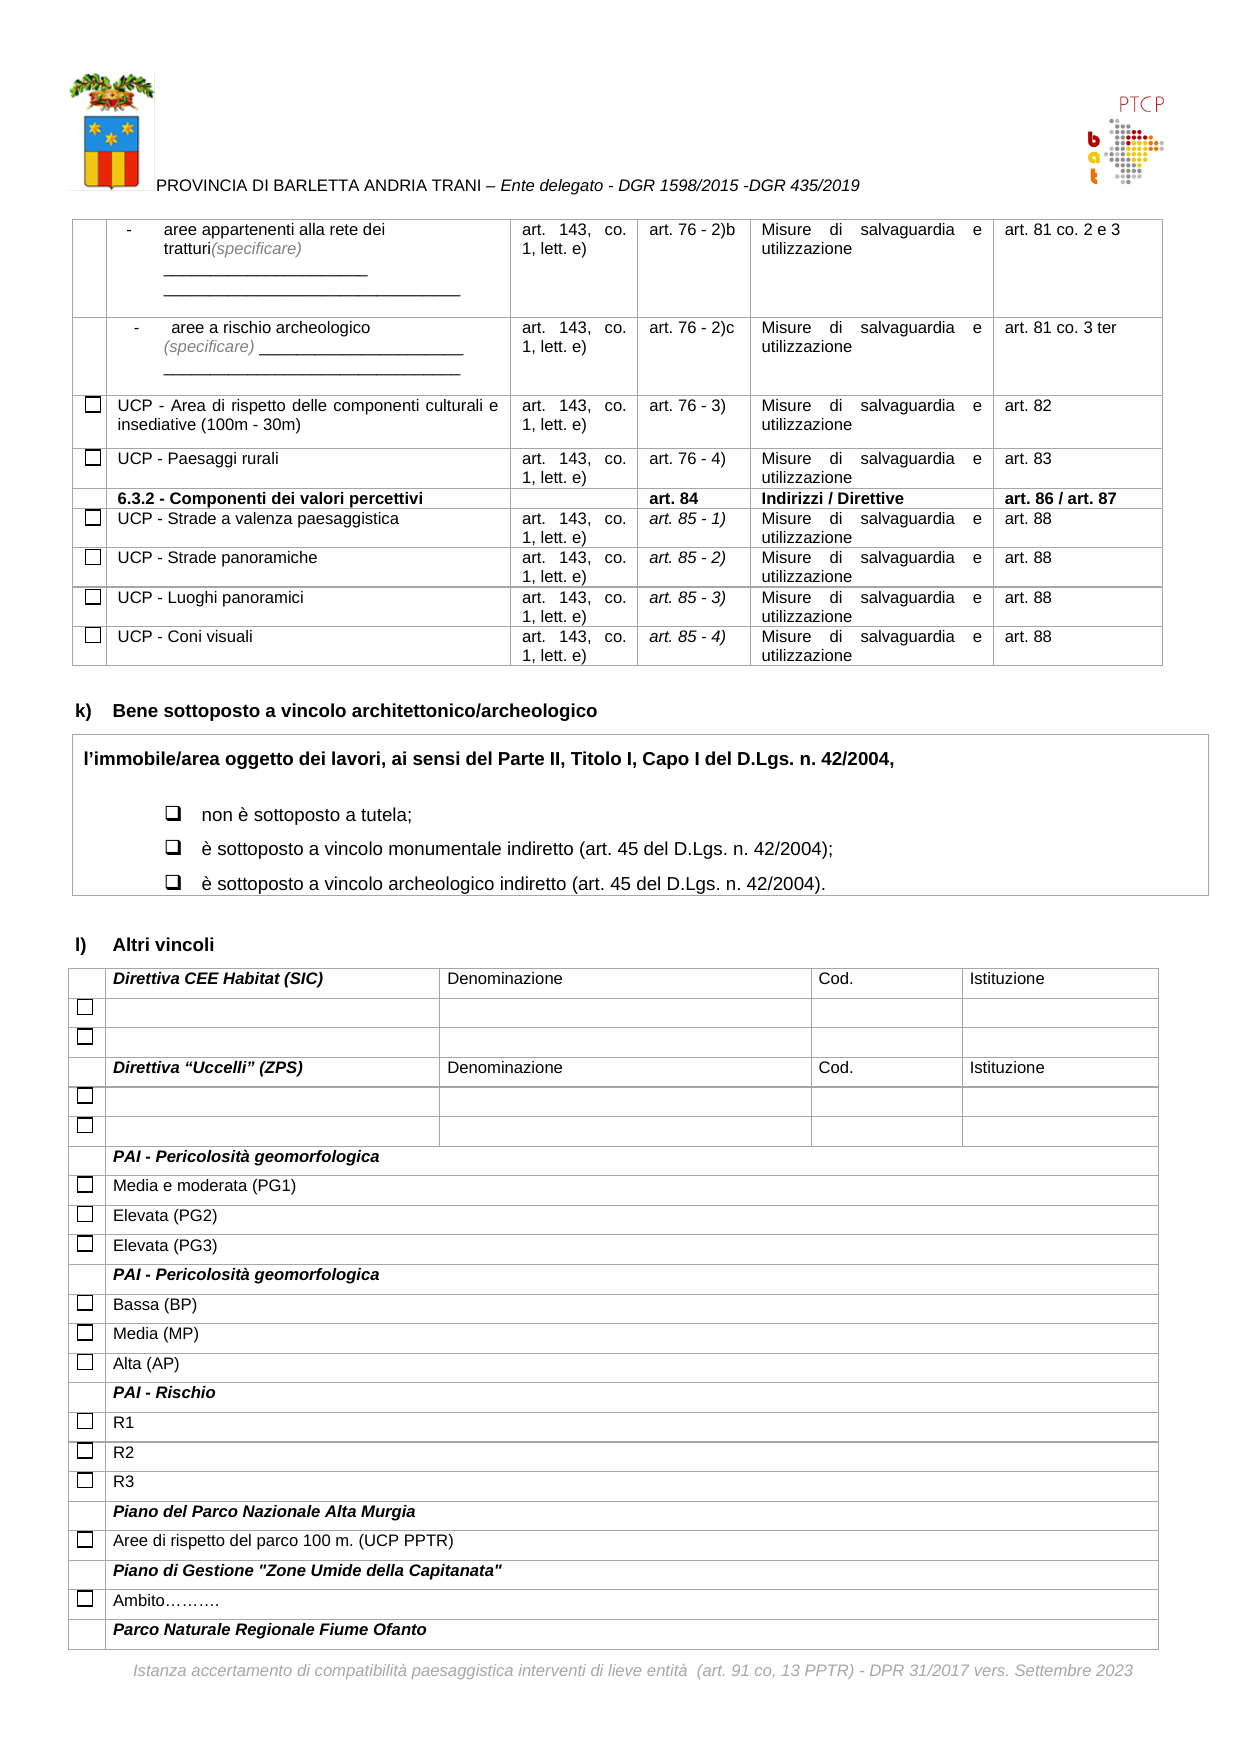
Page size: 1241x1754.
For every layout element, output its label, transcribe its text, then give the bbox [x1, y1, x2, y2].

table_cell [69, 1028, 105, 1057]
table_cell [812, 1028, 962, 1057]
table_cell [73, 489, 106, 508]
table_cell art. 85 - 3) [638, 588, 750, 626]
table_cell [69, 1265, 105, 1293]
table_cell [69, 1324, 105, 1353]
table_header l’immobile/area oggetto dei lavori, ai sensi del Parte II, Titolo I, Capo I del D.Lgs. n. 42/2004, non è sottoposto a tutela; è sottoposto a vincolo monumentale indiretto (art. 45 del D.Lgs. n. 42/2004); è sottoposto a vincolo archeologico indiretto (art. 45 del D.Lgs. n. 42/2004). [73, 735, 1208, 895]
table_cell [73, 449, 106, 487]
table_cell [69, 1354, 105, 1382]
table_cell UCP - Luoghi panoramici [107, 588, 510, 626]
table_cell UCP - Coni visuali [107, 627, 510, 665]
table_cell Ambito………. [106, 1590, 1158, 1619]
table_cell Misure di salvaguardia e utilizzazione [751, 627, 993, 665]
table_cell Parco Naturale Regionale Fiume Ofanto [106, 1620, 1158, 1648]
table_cell art. 88 [994, 509, 1162, 547]
table_cell [69, 1443, 105, 1471]
table_header Direttiva CEE Habitat (SIC) [106, 969, 439, 998]
table_cell Media (MP) [106, 1324, 1158, 1353]
table_cell [812, 999, 962, 1027]
table_header Cod. [812, 969, 962, 998]
table_cell Denominazione [440, 1058, 811, 1086]
table_cell [69, 1206, 105, 1234]
table_cell aree a rischio archeologico (specificare) ______________________ ________________________________ [107, 318, 510, 395]
table_cell PAI - Rischio [106, 1383, 1158, 1412]
table_cell [963, 999, 1158, 1027]
table_cell Media e moderata (PG1) [106, 1176, 1158, 1205]
table_cell Misure di salvaguardia e utilizzazione [751, 449, 993, 487]
table_cell Piano di Gestione "Zone Umide della Capitanata" [106, 1561, 1158, 1589]
table_cell art. 81 co. 3 ter [994, 318, 1162, 395]
table_header Istituzione [963, 969, 1158, 998]
table_cell art. 85 - 2) [638, 548, 750, 586]
table_cell [69, 1590, 105, 1619]
table_cell Aree di rispetto del parco 100 m. (UCP PPTR) [106, 1531, 1158, 1560]
table_cell [106, 999, 439, 1027]
table_cell art. 76 - 4) [638, 449, 750, 487]
list Altri vincoli [75, 934, 1165, 956]
table_cell UCP - Strade a valenza paesaggistica [107, 509, 510, 547]
table_cell art. 88 [994, 627, 1162, 665]
table_cell [440, 1117, 811, 1146]
table_cell art. 76 - 2)b [638, 220, 750, 317]
table_cell art. 88 [994, 588, 1162, 626]
table_cell Misure di salvaguardia e utilizzazione [751, 396, 993, 448]
table_cell [963, 1028, 1158, 1057]
table_cell art. 143, co. 1, lett. e) [511, 627, 637, 665]
table_cell 6.3.2 - Componenti dei valori percettivi [107, 489, 510, 508]
table_cell art. 76 - 3) [638, 396, 750, 448]
table_cell art. 143, co. 1, lett. e) [511, 318, 637, 395]
table_cell [69, 1235, 105, 1264]
table_cell Elevata (PG2) [106, 1206, 1158, 1234]
table_cell Alta (AP) [106, 1354, 1158, 1382]
table_cell UCP - Area di rispetto delle componenti culturali e insediative (100m - 30m) [107, 396, 510, 448]
table_cell [69, 1413, 105, 1441]
table_cell Misure di salvaguardia e utilizzazione [751, 548, 993, 586]
table_cell art. 83 [994, 449, 1162, 487]
table_cell [69, 999, 105, 1027]
table_cell PAI - Pericolosità geomorfologica [106, 1265, 1158, 1293]
table_cell Istituzione [963, 1058, 1158, 1086]
table_cell aree appartenenti alla rete dei tratturi(specificare) ______________________ ________________________________ [107, 220, 510, 317]
table_cell PAI - Pericolosità geomorfologica [106, 1147, 1158, 1175]
table_cell R2 [106, 1443, 1158, 1471]
table_cell art. 86 / art. 87 [994, 489, 1162, 508]
table_cell [69, 1295, 105, 1323]
table_cell Piano del Parco Nazionale Alta Murgia [106, 1502, 1158, 1530]
table_cell [812, 1088, 962, 1116]
table_cell art. 143, co. 1, lett. e) [511, 509, 637, 547]
table_cell Misure di salvaguardia e utilizzazione [751, 318, 993, 395]
table_header [69, 969, 105, 998]
table_cell UCP - Paesaggi rurali [107, 449, 510, 487]
table_cell art. 81 co. 2 e 3 [994, 220, 1162, 317]
table_cell art. 84 [638, 489, 750, 508]
table_cell art. 143, co. 1, lett. e) [511, 588, 637, 626]
table_cell [73, 220, 106, 317]
table_cell Cod. [812, 1058, 962, 1086]
table_cell art. 143, co. 1, lett. e) [511, 396, 637, 448]
list Bene sottoposto a vincolo architettonico/archeologico [75, 700, 1165, 722]
table_cell [69, 1117, 105, 1146]
table_cell [73, 548, 106, 586]
table_cell Elevata (PG3) [106, 1235, 1158, 1264]
table_cell R3 [106, 1472, 1158, 1501]
table_cell [69, 1531, 105, 1560]
table_cell art. 82 [994, 396, 1162, 448]
table_header Denominazione [440, 969, 811, 998]
table_cell [511, 489, 637, 508]
table_cell art. 85 - 1) [638, 509, 750, 547]
picture [69, 73, 156, 192]
table_cell [440, 1028, 811, 1057]
table_cell art. 85 - 4) [638, 627, 750, 665]
table_cell art. 143, co. 1, lett. e) [511, 449, 637, 487]
table_cell [106, 1028, 439, 1057]
table_cell [963, 1117, 1158, 1146]
table_cell Misure di salvaguardia e utilizzazione [751, 588, 993, 626]
table_cell [73, 318, 106, 395]
table_cell [963, 1088, 1158, 1116]
table_cell [73, 509, 106, 547]
table_cell [73, 588, 106, 626]
table_cell [440, 1088, 811, 1116]
table_cell art. 76 - 2)c [638, 318, 750, 395]
table_cell Bassa (BP) [106, 1295, 1158, 1323]
table_cell [69, 1176, 105, 1205]
table_cell [106, 1088, 439, 1116]
table_cell UCP - Strade panoramiche [107, 548, 510, 586]
table_cell [69, 1088, 105, 1116]
table_cell Direttiva “Uccelli” (ZPS) [106, 1058, 439, 1086]
picture [1087, 87, 1166, 192]
table_cell [69, 1058, 105, 1086]
table_cell [69, 1620, 105, 1648]
table_cell art. 143, co. 1, lett. e) [511, 220, 637, 317]
table_cell [69, 1502, 105, 1530]
table_cell art. 143, co. 1, lett. e) [511, 548, 637, 586]
table_cell [69, 1383, 105, 1412]
table_cell [69, 1147, 105, 1175]
table_cell Misure di salvaguardia e utilizzazione [751, 509, 993, 547]
table_cell [73, 396, 106, 448]
table_cell Indirizzi / Direttive [751, 489, 993, 508]
table_cell R1 [106, 1413, 1158, 1441]
table_cell Misure di salvaguardia e utilizzazione [751, 220, 993, 317]
table_cell [812, 1117, 962, 1146]
table_cell [69, 1472, 105, 1501]
table_cell [440, 999, 811, 1027]
table_cell [73, 627, 106, 665]
table_cell [106, 1117, 439, 1146]
table_cell art. 88 [994, 548, 1162, 586]
table_cell [69, 1561, 105, 1589]
